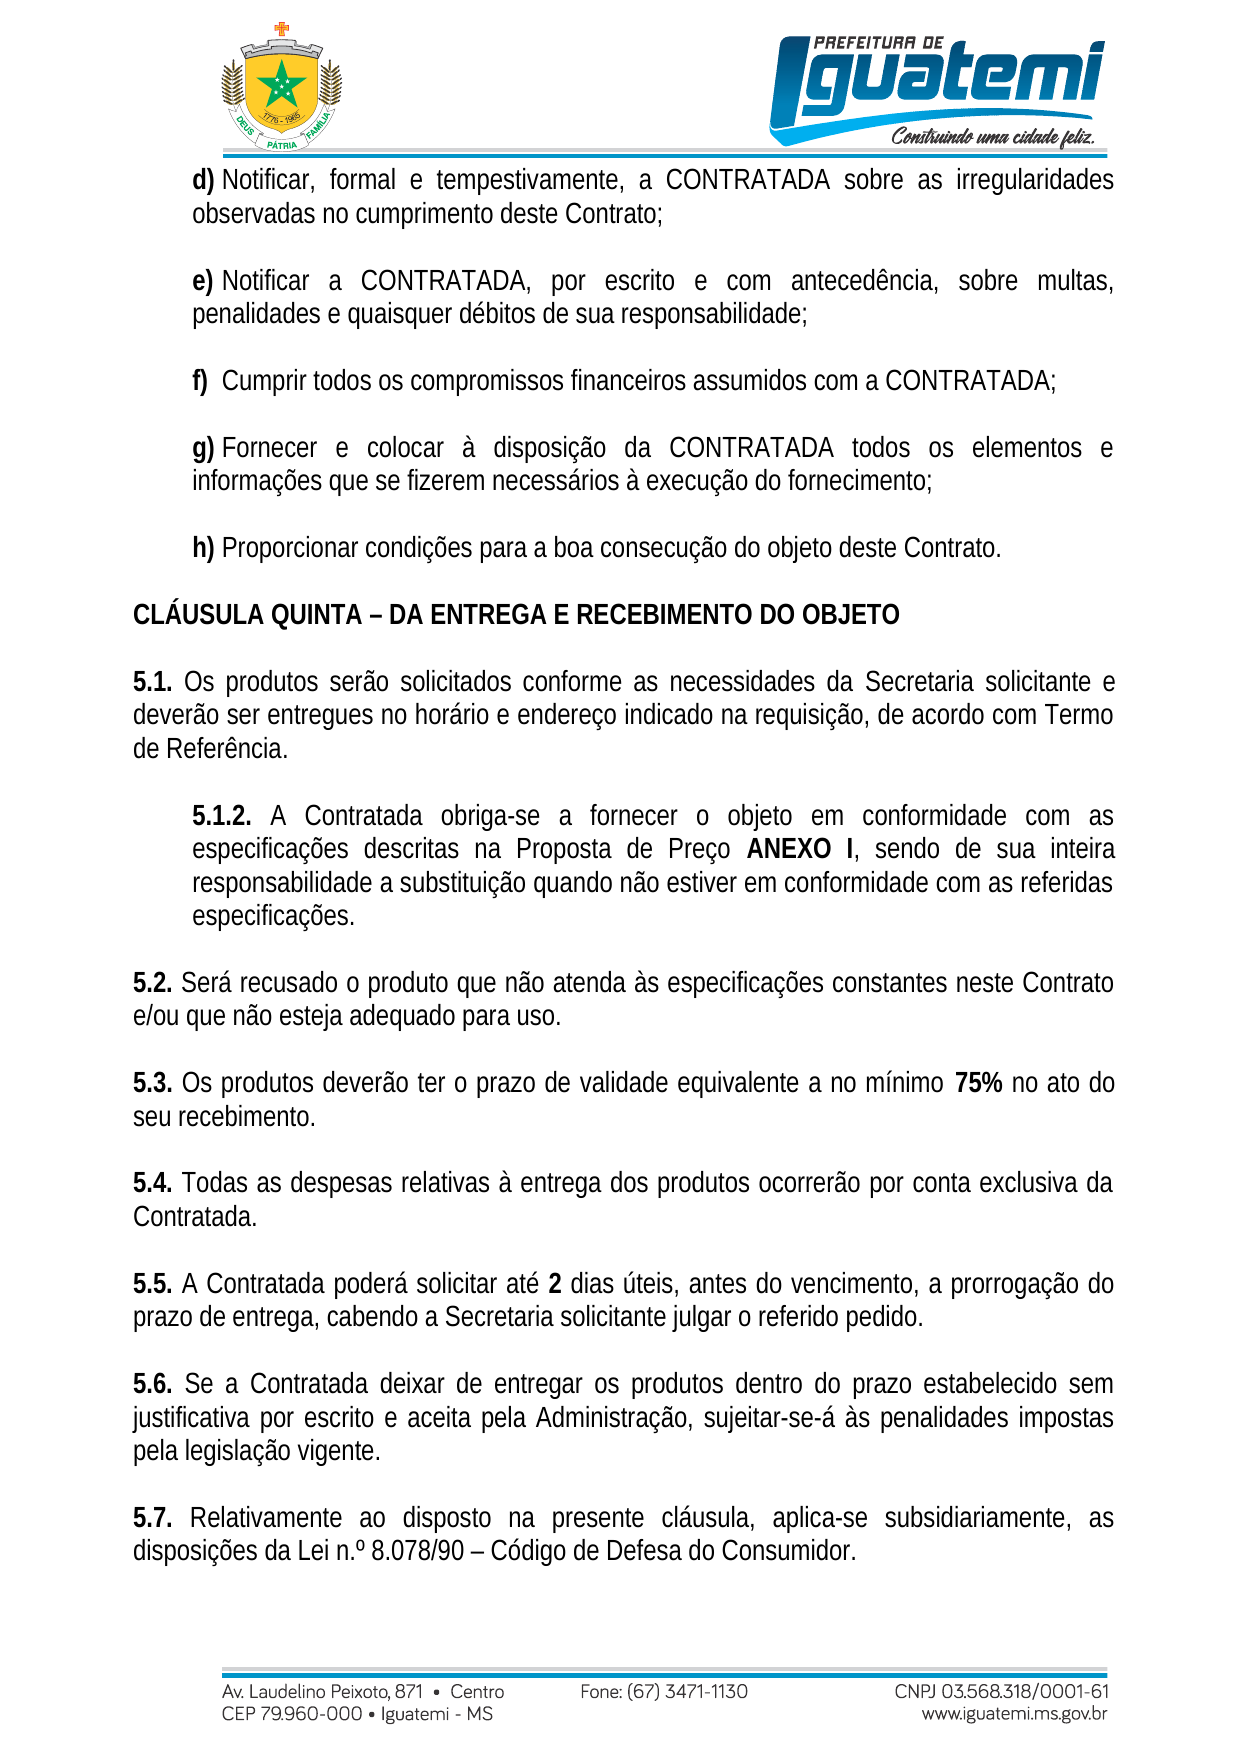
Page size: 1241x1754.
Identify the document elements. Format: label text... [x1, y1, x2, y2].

list Fornecer e colocar à disposição da CONTRATADA todos os elementos e informações que se fizerem necessários à execução do fornecimento; [192, 430, 1116, 497]
text 5.1. Os produtos serão solicitados conforme as necessidades da Secretaria solicitante e deverão ser entregues no horário e endereço indicado na requisição, de acordo com Termo de Referência. [133, 664, 1116, 764]
text 5.4. Todas as despesas relativas à entrega dos produtos ocorrerão por conta exclusiva da Contratada. [133, 1166, 1116, 1232]
text 5.1.2. A Contratada obriga-se a fornecer o objeto em conformidade com as especificações descritas na Proposta de Preço ANEXO I, sendo de sua inteira responsabilidade a substituição quando não estiver em conformidade com as referidas especificações. [192, 798, 1116, 932]
text 5.6. Se a Contratada deixar de entregar os produtos dentro do prazo estabelecido sem justificativa por escrito e aceita pela Administração, sujeitar-se-á às penalidades impostas pela legislação vigente. [133, 1366, 1116, 1467]
list Cumprir todos os compromissos financeiros assumidos com a CONTRATADA; [192, 363, 1116, 397]
list Notificar a CONTRATADA, por escrito e com antecedência, sobre multas, penalidades e quaisquer débitos de sua responsabilidade; [192, 263, 1116, 330]
text 5.3. Os produtos deverão ter o prazo de validade equivalente a no mínimo 75% no ato do seu recebimento. [133, 1065, 1116, 1132]
list Notificar, formal e tempestivamente, a CONTRATADA sobre as irregularidades observadas no cumprimento deste Contrato; [192, 162, 1116, 229]
text 5.2. Será recusado o produto que não atenda às especificações constantes neste Contrato e/ou que não esteja adequado para uso. [133, 965, 1116, 1032]
text 5.5. A Contratada poderá solicitar até 2 dias úteis, antes do vencimento, a prorrogação do prazo de entrega, cabendo a Secretaria solicitante julgar o referido pedido. [133, 1266, 1116, 1333]
list Proporcionar condições para a boa consecução do objeto deste Contrato. [192, 530, 1116, 564]
text 5.7. Relativamente ao disposto na presente cláusula, aplica-se subsidiariamente, as disposições da Lei n.º 8.078/90 – Código de Defesa do Consumidor. [133, 1500, 1116, 1567]
text CLÁUSULA QUINTA – DA ENTREGA E RECEBIMENTO DO OBJETO [133, 597, 1116, 631]
